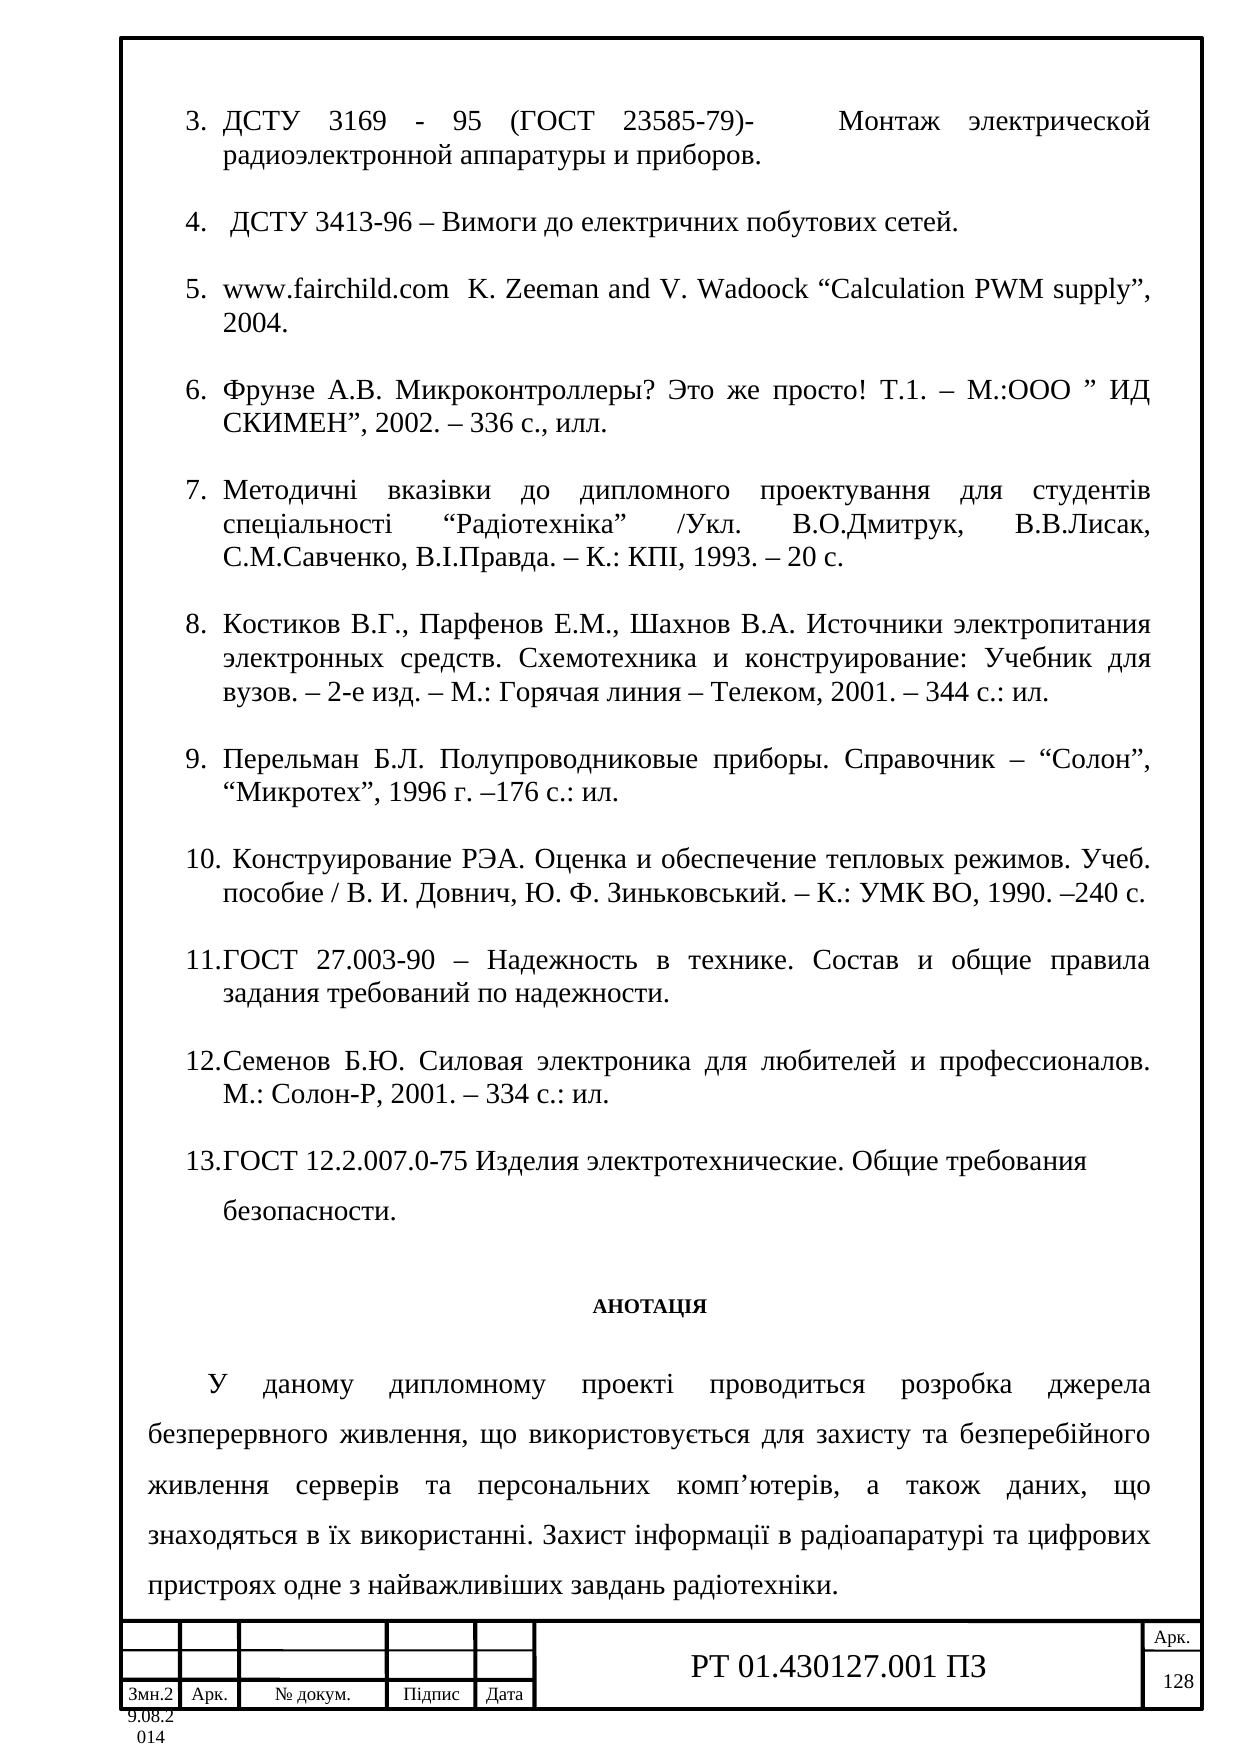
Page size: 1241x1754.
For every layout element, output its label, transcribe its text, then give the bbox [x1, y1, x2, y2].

list ГОСТ 12.2.007.0-75 Изделия электротехнические. Общие требования безопасности. [185, 1143, 1152, 1227]
list www.fairchild.com K. Zeeman and V. Wadoock “Calculation PWM supply”, 2004. [185, 271, 1152, 338]
list ДСТУ 3413-96 – Вимоги до електричних побутових сетей. [185, 204, 1152, 238]
list ГОСТ 27.003-90 – Надежность в технике. Состав и общие правила задания требований по надежности. [185, 942, 1152, 1009]
list Перельман Б.Л. Полупроводниковые приборы. Справочник – “Солон”, “Микротех”, 1996 г. –176 с.: ил. [185, 741, 1152, 808]
list Фрунзе А.В. Микроконтроллеры? Это же просто! Т.1. – М.:ООО ” ИД СКИМЕН”, 2002. – 336 с., илл. [185, 372, 1152, 439]
list Конструирование РЭА. Оценка и обеспечение тепловых режимов. Учеб. пособие / В. И. Довнич, Ю. Ф. Зиньковський. – К.: УМК ВО, 1990. –240 с. [185, 841, 1152, 908]
list Костиков В.Г., Парфенов Е.М., Шахнов В.А. Источники электропитания электронных средств. Схемотехника и конструирование: Учебник для вузов. – 2-е изд. – М.: Горячая линия – Телеком, 2001. – 344 с.: ил. [185, 607, 1152, 707]
list Семенов Б.Ю. Силовая электроника для любителей и профессионалов. М.: Солон-Р, 2001. – 334 с.: ил. [185, 1043, 1152, 1110]
text У даному дипломному проекті проводиться розробка джерела безперервного живлення, що використовується для захисту та безперебійного живлення серверів та персональних комп’ютерів, а також даних, що знаходяться в їх використанні. Захист інформації в радіоапаратурі та цифрових пристроях одне з найважливіших завдань радіотехніки. [148, 1366, 1152, 1601]
subtitle Анотація [148, 1294, 1152, 1318]
list ДСТУ 3169 - 95 (ГОСТ 23585-79)- Монтаж электрической радиоэлектронной аппаратуры и приборов. [185, 103, 1152, 171]
list Методичні вказівки до дипломного проектування для студентів спеціальності “Радіотехніка” /Укл. В.О.Дмитрук, В.В.Лисак, С.М.Савченко, В.І.Правда. – К.: КПІ, 1993. – 20 с. [185, 472, 1152, 573]
